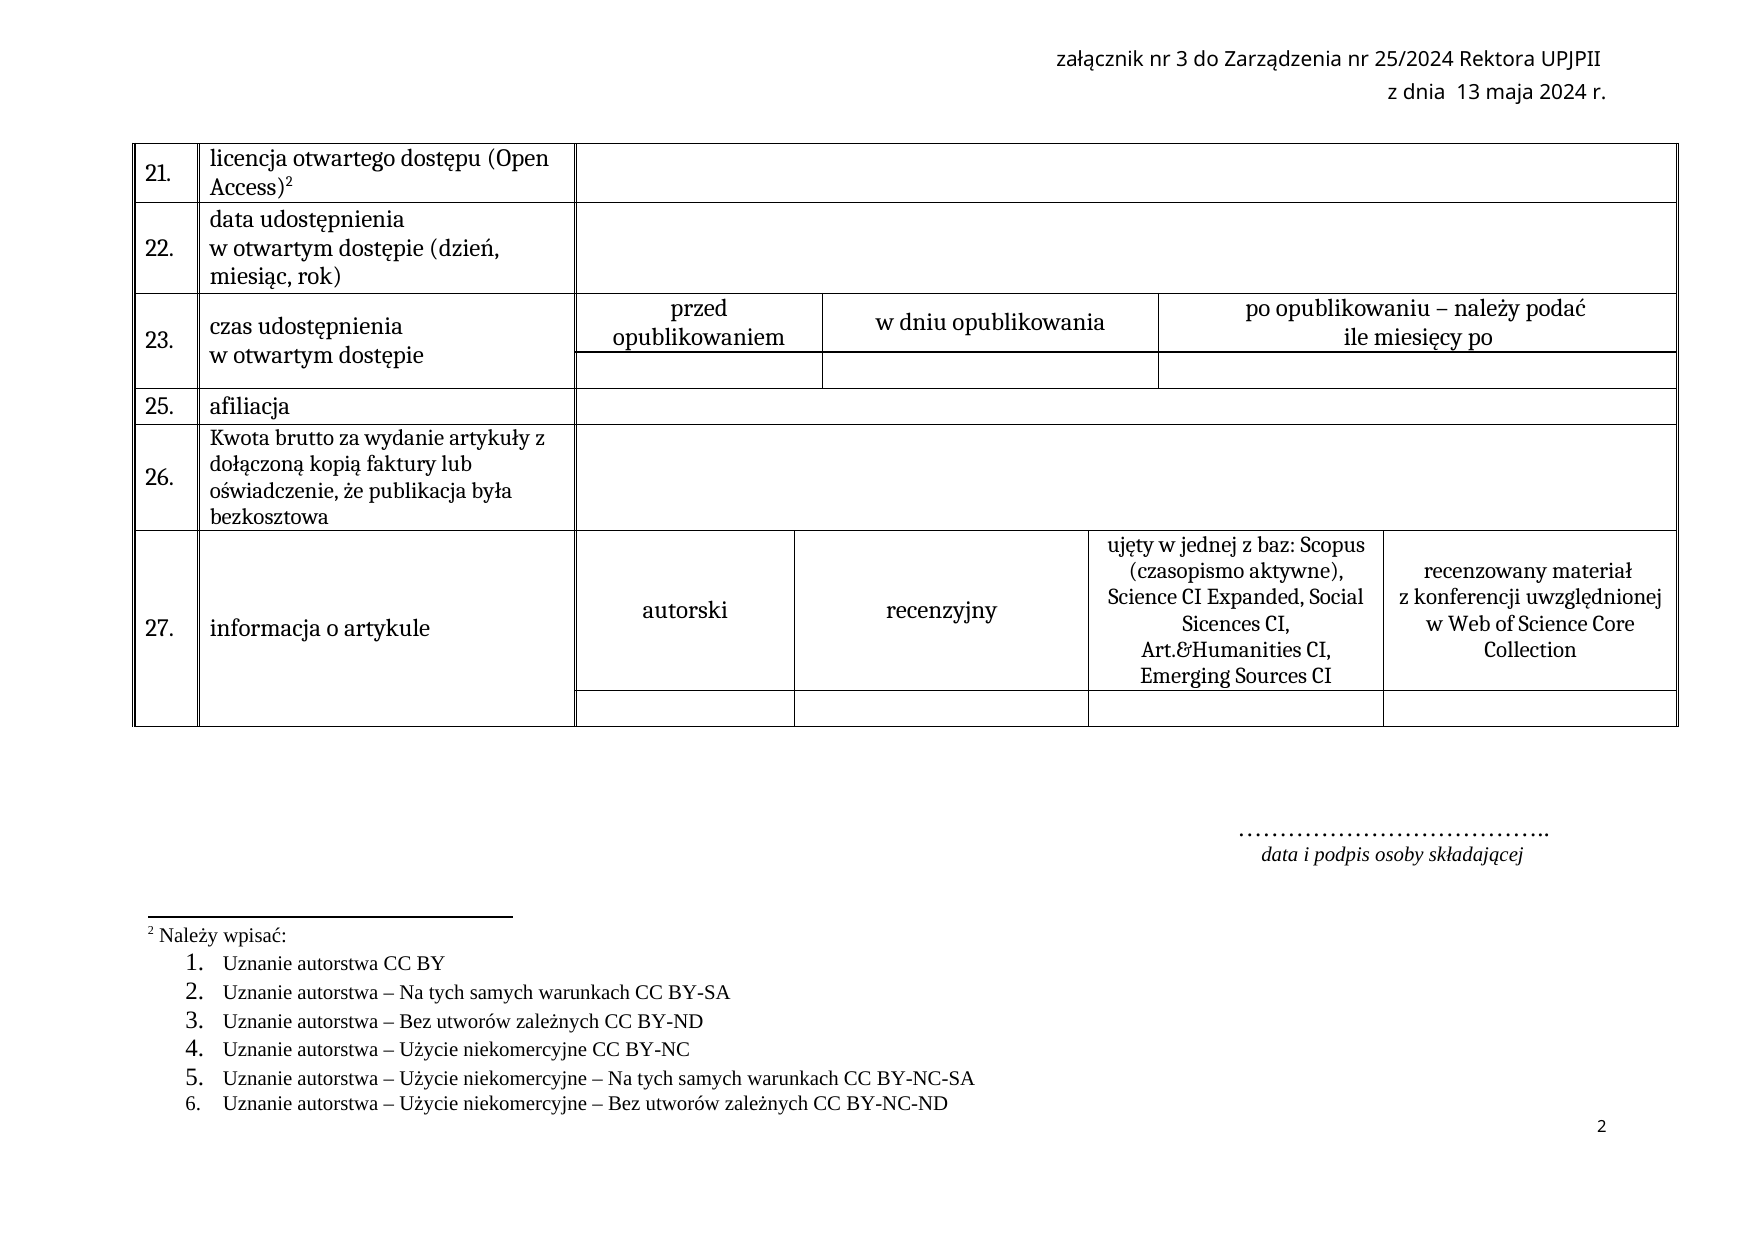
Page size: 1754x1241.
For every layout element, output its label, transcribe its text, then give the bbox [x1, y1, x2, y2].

table_cell [577, 144, 1676, 202]
table_cell [577, 389, 1676, 424]
table_cell autorski [577, 531, 794, 689]
text ……………………………….. [1180, 813, 1606, 842]
table_cell recenzyjny [795, 531, 1088, 689]
table_cell [1384, 691, 1676, 726]
table_cell [577, 425, 1676, 530]
table_cell po opublikowaniu – należy podać ile miesięcy po [1159, 294, 1676, 351]
table_cell [136, 203, 197, 293]
table_cell [1089, 691, 1383, 726]
table_cell Kwota brutto za wydanie artykuły z dołączoną kopią faktury lub oświadczenie, że publikacja była bezkosztowa [200, 425, 574, 530]
table_cell [1159, 353, 1676, 388]
table_cell informacja o artykule [200, 531, 574, 726]
table_cell licencja otwartego dostępu (Open Access) [200, 144, 574, 202]
table_cell [136, 531, 197, 726]
table_cell [577, 203, 1676, 293]
table_cell czas udostępnienia w otwartym dostępie [200, 294, 574, 388]
table_cell [136, 425, 197, 530]
table_cell [136, 389, 197, 424]
table_cell ujęty w jednej z baz: Scopus (czasopismo aktywne), Science CI Expanded, Social Sicences CI, Art.&Humanities CI, Emerging Sources CI [1089, 531, 1383, 689]
table_cell afiliacja [200, 389, 574, 424]
text data i podpis osoby składającej [1180, 842, 1606, 866]
table_cell recenzowany materiał z konferencji uwzględnionej w Web of Science Core Collection [1384, 531, 1676, 689]
table_cell data udostępnienia w otwartym dostępie (dzień, miesiąc, rok) [200, 203, 574, 293]
table_cell [577, 691, 794, 726]
table_cell [136, 144, 197, 202]
table_cell w dniu opublikowania [823, 294, 1158, 351]
table_cell [823, 353, 1158, 388]
table_cell [136, 294, 197, 388]
table_cell przed opublikowaniem [577, 294, 822, 351]
table_cell [577, 353, 822, 388]
table_cell [795, 691, 1088, 726]
